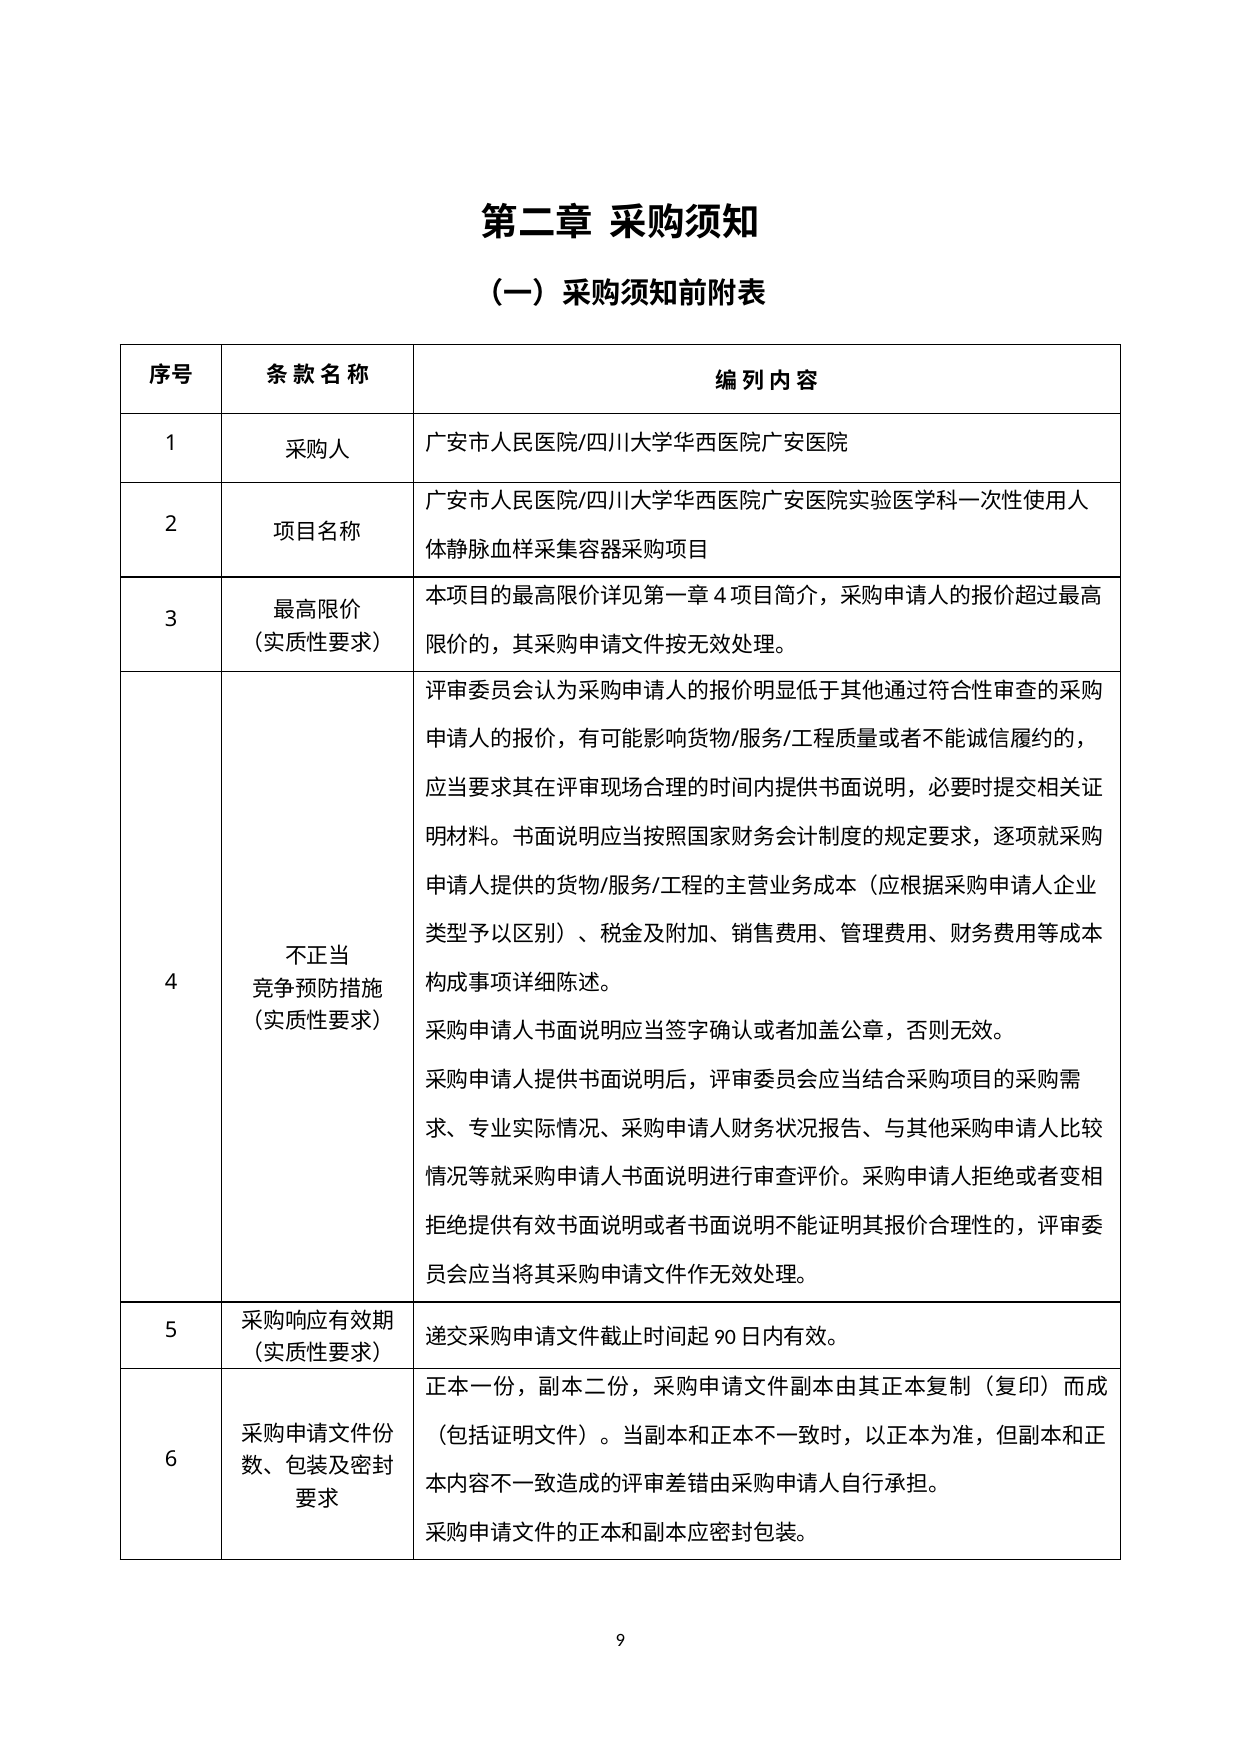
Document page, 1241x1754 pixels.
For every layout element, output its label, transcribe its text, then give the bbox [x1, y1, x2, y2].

table_cell 本项目的最高限价详见第一章4项目简介，采购申请人的报价超过最高限价的，其采购申请文件按无效处理。 [414, 578, 1120, 671]
table_cell 采购响应有效期 （实质性要求） [222, 1303, 413, 1367]
table_cell 项目名称 [222, 483, 413, 576]
table_cell 4 [121, 672, 221, 1301]
title 第二章 采购须知 [118, 187, 1122, 252]
text （一）采购须知前附表 [118, 258, 1122, 323]
table_cell 5 [121, 1303, 221, 1367]
table_header 条 款 名 称 [222, 345, 413, 413]
table_cell 3 [121, 578, 221, 671]
table_cell 采购申请文件份数、包装及密封要求 [222, 1369, 413, 1559]
table_cell 评审委员会认为采购申请人的报价明显低于其他通过符合性审查的采购申请人的报价，有可能影响货物/服务/工程质量或者不能诚信履约的，应当要求其在评审现场合理的时间内提供书面说明，必要时提交相关证明材料。书面说明应当按照国家财务会计制度的规定要求，逐项就采购申请人提供的货物/服务/工程的主营业务成本（应根据采购申请人企业类型予以区别）、税金及附加、销售费用、管理费用、财务费用等成本构成事项详细陈述。 采购申请人书面说明应当签字确认或者加盖公章，否则无效。 采购申请人提供书面说明后，评审委员会应当结合采购项目的采购需求、专业实际情况、采购申请人财务状况报告、与其他采购申请人比较情况等就采购申请人书面说明进行审查评价。采购申请人拒绝或者变相拒绝提供有效书面说明或者书面说明不能证明其报价合理性的，评审委员会应当将其采购申请文件作无效处理。 [414, 672, 1120, 1301]
table_cell 递交采购申请文件截止时间起90日内有效。 [414, 1303, 1120, 1367]
table_cell 2 [121, 483, 221, 576]
table_cell 1 [121, 414, 221, 482]
table_header 编 列 内 容 [414, 345, 1120, 413]
table_cell 不正当 竞争预防措施 （实质性要求） [222, 672, 413, 1301]
table_header 序号 [121, 345, 221, 413]
table_cell 广安市人民医院/四川大学华西医院广安医院实验医学科一次性使用人体静脉血样采集容器采购项目 [414, 483, 1120, 576]
table_cell 广安市人民医院/四川大学华西医院广安医院 [414, 414, 1120, 482]
table_cell 正本一份，副本二份，采购申请文件副本由其正本复制（复印）而成（包括证明文件）。当副本和正本不一致时，以正本为准，但副本和正本内容不一致造成的评审差错由采购申请人自行承担。 采购申请文件的正本和副本应密封包装。 [414, 1369, 1120, 1559]
table_cell 最高限价 （实质性要求） [222, 578, 413, 671]
table_cell 采购人 [222, 414, 413, 482]
table_cell 6 [121, 1369, 221, 1559]
